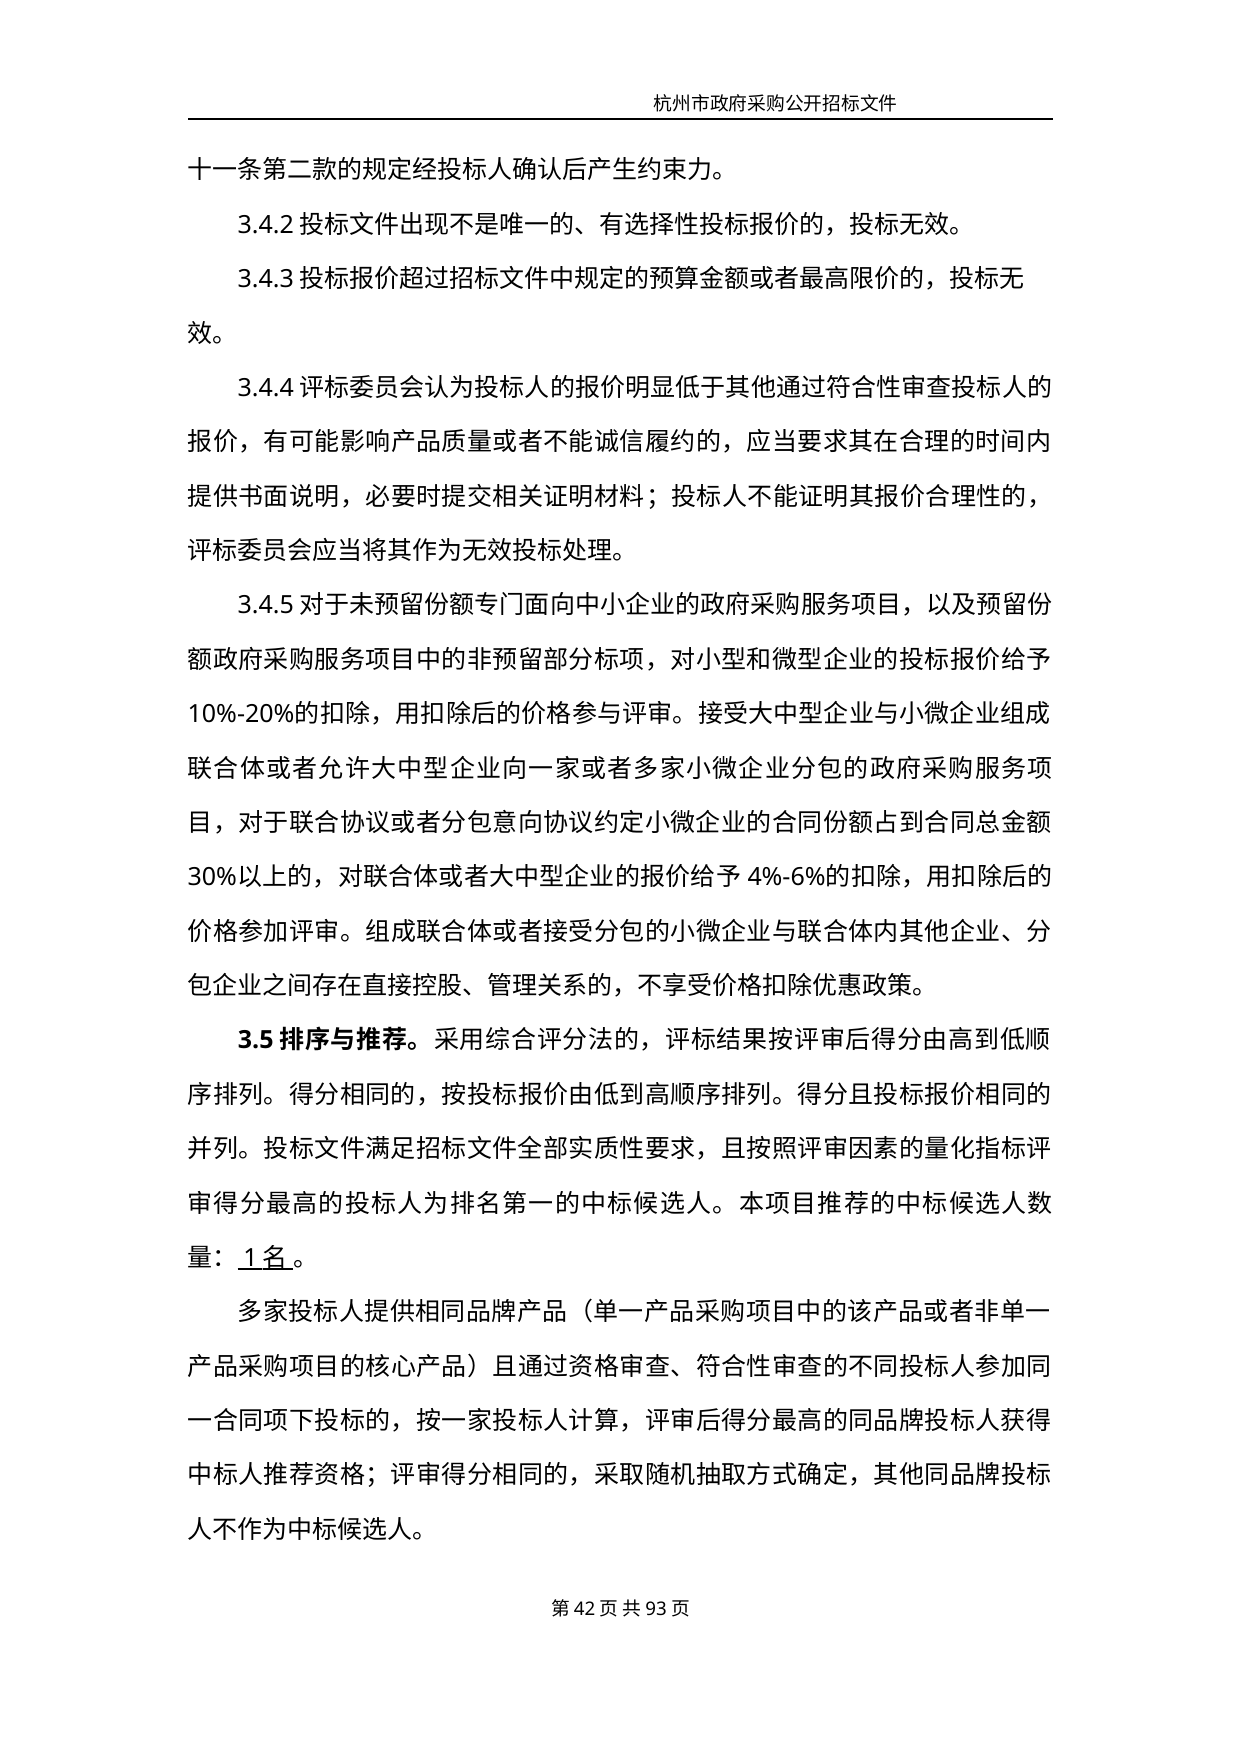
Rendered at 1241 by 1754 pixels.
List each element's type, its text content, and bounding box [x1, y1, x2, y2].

text 3.4.3投标报价超过招标文件中规定的预算金额或者最高限价的，投标无效。 [187, 259, 1053, 349]
text 多家投标人提供相同品牌产品（单一产品采购项目中的该产品或者非单一产品采购项目的核心产品）且通过资格审查、符合性审查的不同投标人参加同一合同项下投标的，按一家投标人计算，评审后得分最高的同品牌投标人获得中标人推荐资格；评审得分相同的，采取随机抽取方式确定，其他同品牌投标人不作为中标候选人。 [187, 1292, 1053, 1546]
text 3.4.5对于未预留份额专门面向中小企业的政府采购服务项目，以及预留份额政府采购服务项目中的非预留部分标项，对小型和微型企业的投标报价给予10%-20%的扣除，用扣除后的价格参与评审。接受大中型企业与小微企业组成联合体或者允许大中型企业向一家或者多家小微企业分包的政府采购服务项目，对于联合协议或者分包意向协议约定小微企业的合同份额占到合同总金额30%以上的，对联合体或者大中型企业的报价给予4%-6%的扣除，用扣除后的价格参加评审。组成联合体或者接受分包的小微企业与联合体内其他企业、分包企业之间存在直接控股、管理关系的，不享受价格扣除优惠政策。 [187, 585, 1053, 1002]
text 3.4.2投标文件出现不是唯一的、有选择性投标报价的，投标无效。 [187, 204, 1053, 241]
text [187, 150, 1053, 186]
text 3.4.4评标委员会认为投标人的报价明显低于其他通过符合性审查投标人的报价，有可能影响产品质量或者不能诚信履约的，应当要求其在合理的时间内提供书面说明，必要时提交相关证明材料；投标人不能证明其报价合理性的，评标委员会应当将其作为无效投标处理。 [187, 367, 1053, 567]
text 3.5排序与推荐。采用综合评分法的，评标结果按评审后得分由高到低顺序排列。得分相同的，按投标报价由低到高顺序排列。得分且投标报价相同的并列。投标文件满足招标文件全部实质性要求，且按照评审因素的量化指标评审得分最高的投标人为排名第一的中标候选人。本项目推荐的中标候选人数量： 1名 。 [187, 1020, 1053, 1274]
